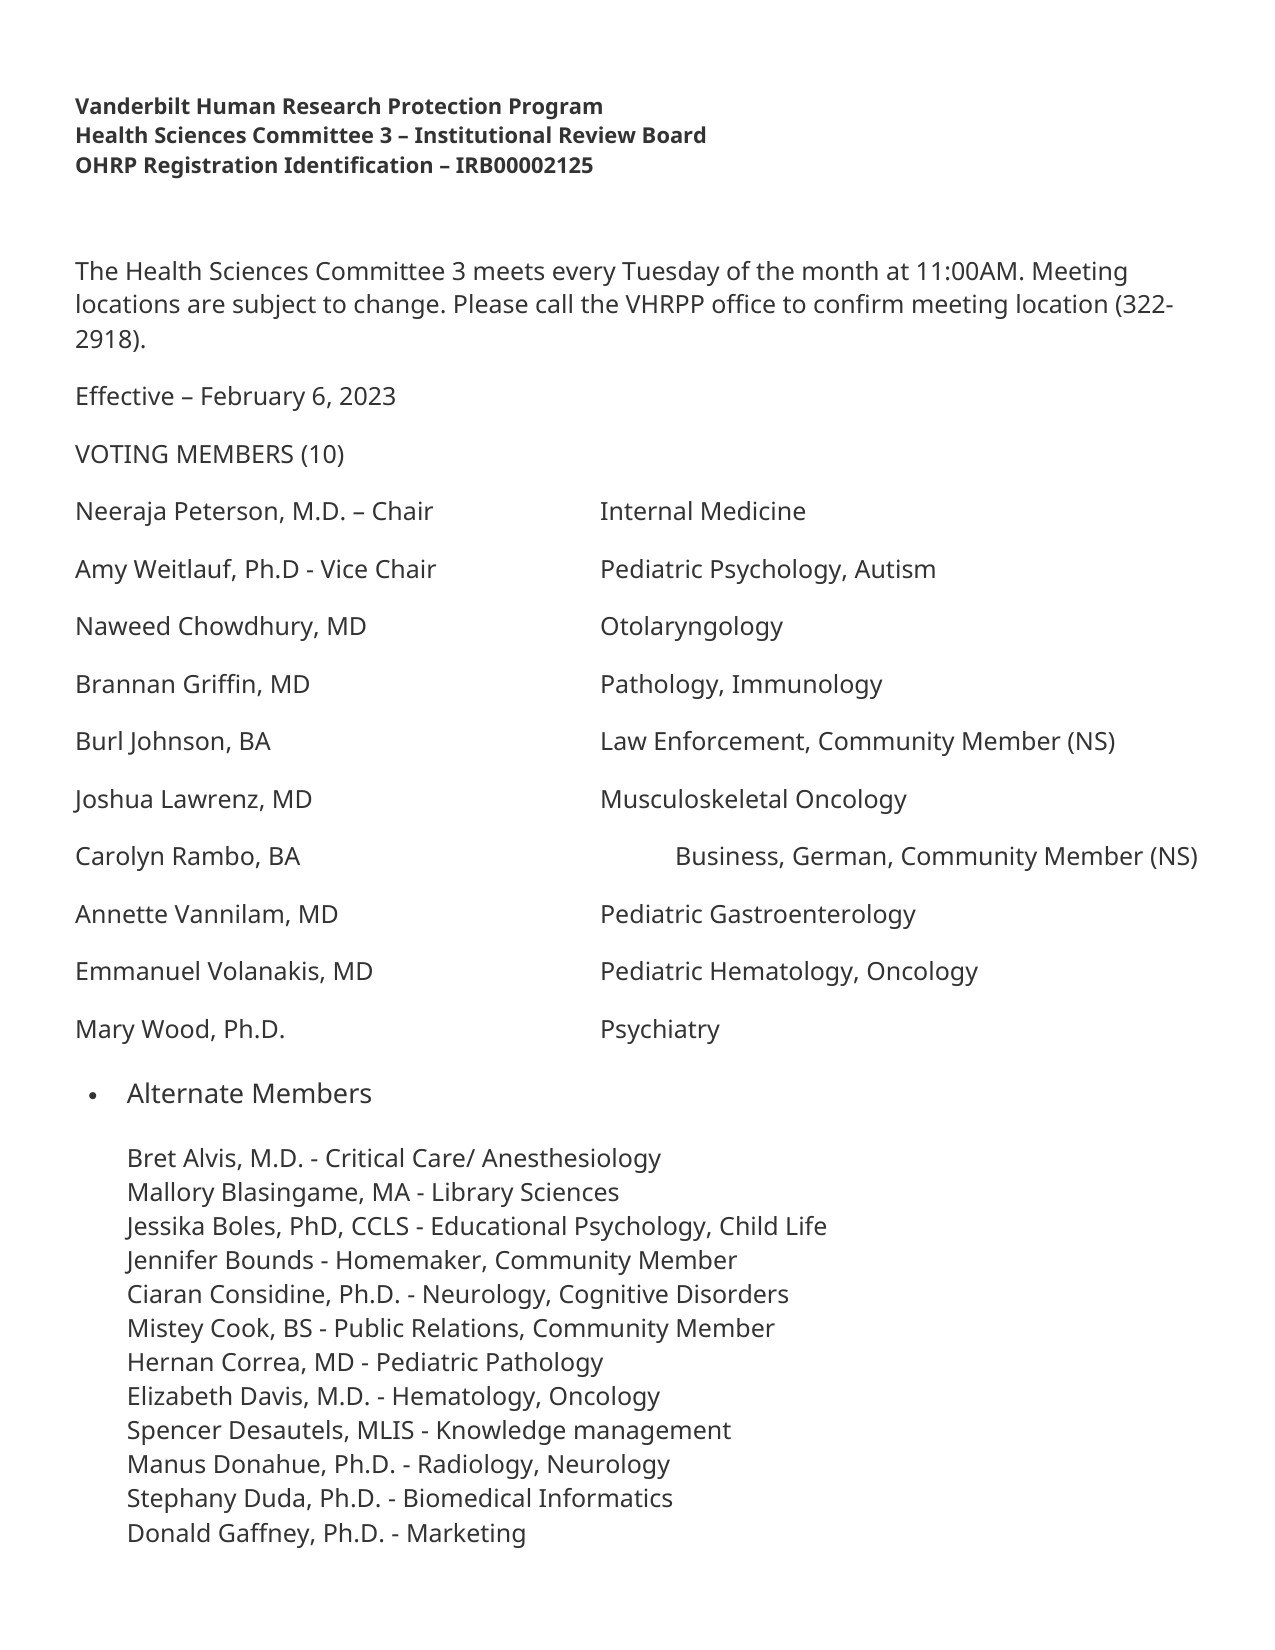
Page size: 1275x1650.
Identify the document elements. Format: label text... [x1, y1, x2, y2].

text Joshua Lawrenz, MD Musculoskeletal Oncology [75, 781, 1200, 815]
text Effective – February 6, 2023 [75, 379, 1200, 413]
text Mary Wood, Ph.D. Psychiatry [75, 1011, 1200, 1045]
list Alternate Members [89, 1074, 1231, 1111]
text Brannan Griffin, MD Pathology, Immunology [75, 666, 1200, 700]
text Amy Weitlauf, Ph.D - Vice Chair Pediatric Psychology, Autism [75, 551, 1200, 585]
text Naweed Chowdhury, MD Otolaryngology [75, 609, 1200, 643]
text Neeraja Peterson, M.D. – Chair Internal Medicine [75, 494, 1200, 528]
text Carolyn Rambo, BA Business, German, Community Member (NS) [75, 839, 1200, 873]
text VOTING MEMBERS (10) [75, 436, 1200, 470]
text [127, 1141, 1231, 1549]
text Vanderbilt Human Research Protection Program Health Sciences Committee 3 – Institutional Review Board OHRP Registration Identification – IRB00002125 [75, 91, 1200, 180]
text The Health Sciences Committee 3 meets every Tuesday of the month at 11:00AM. Meeting locations are subject to change. Please call the VHRPP office to confirm meeting location (322-2918). [75, 253, 1200, 355]
text Annette Vannilam, MD Pediatric Gastroenterology [75, 896, 1200, 930]
text Burl Johnson, BA Law Enforcement, Community Member (NS) [75, 724, 1200, 758]
text Emmanuel Volanakis, MD Pediatric Hematology, Oncology [75, 954, 1200, 988]
